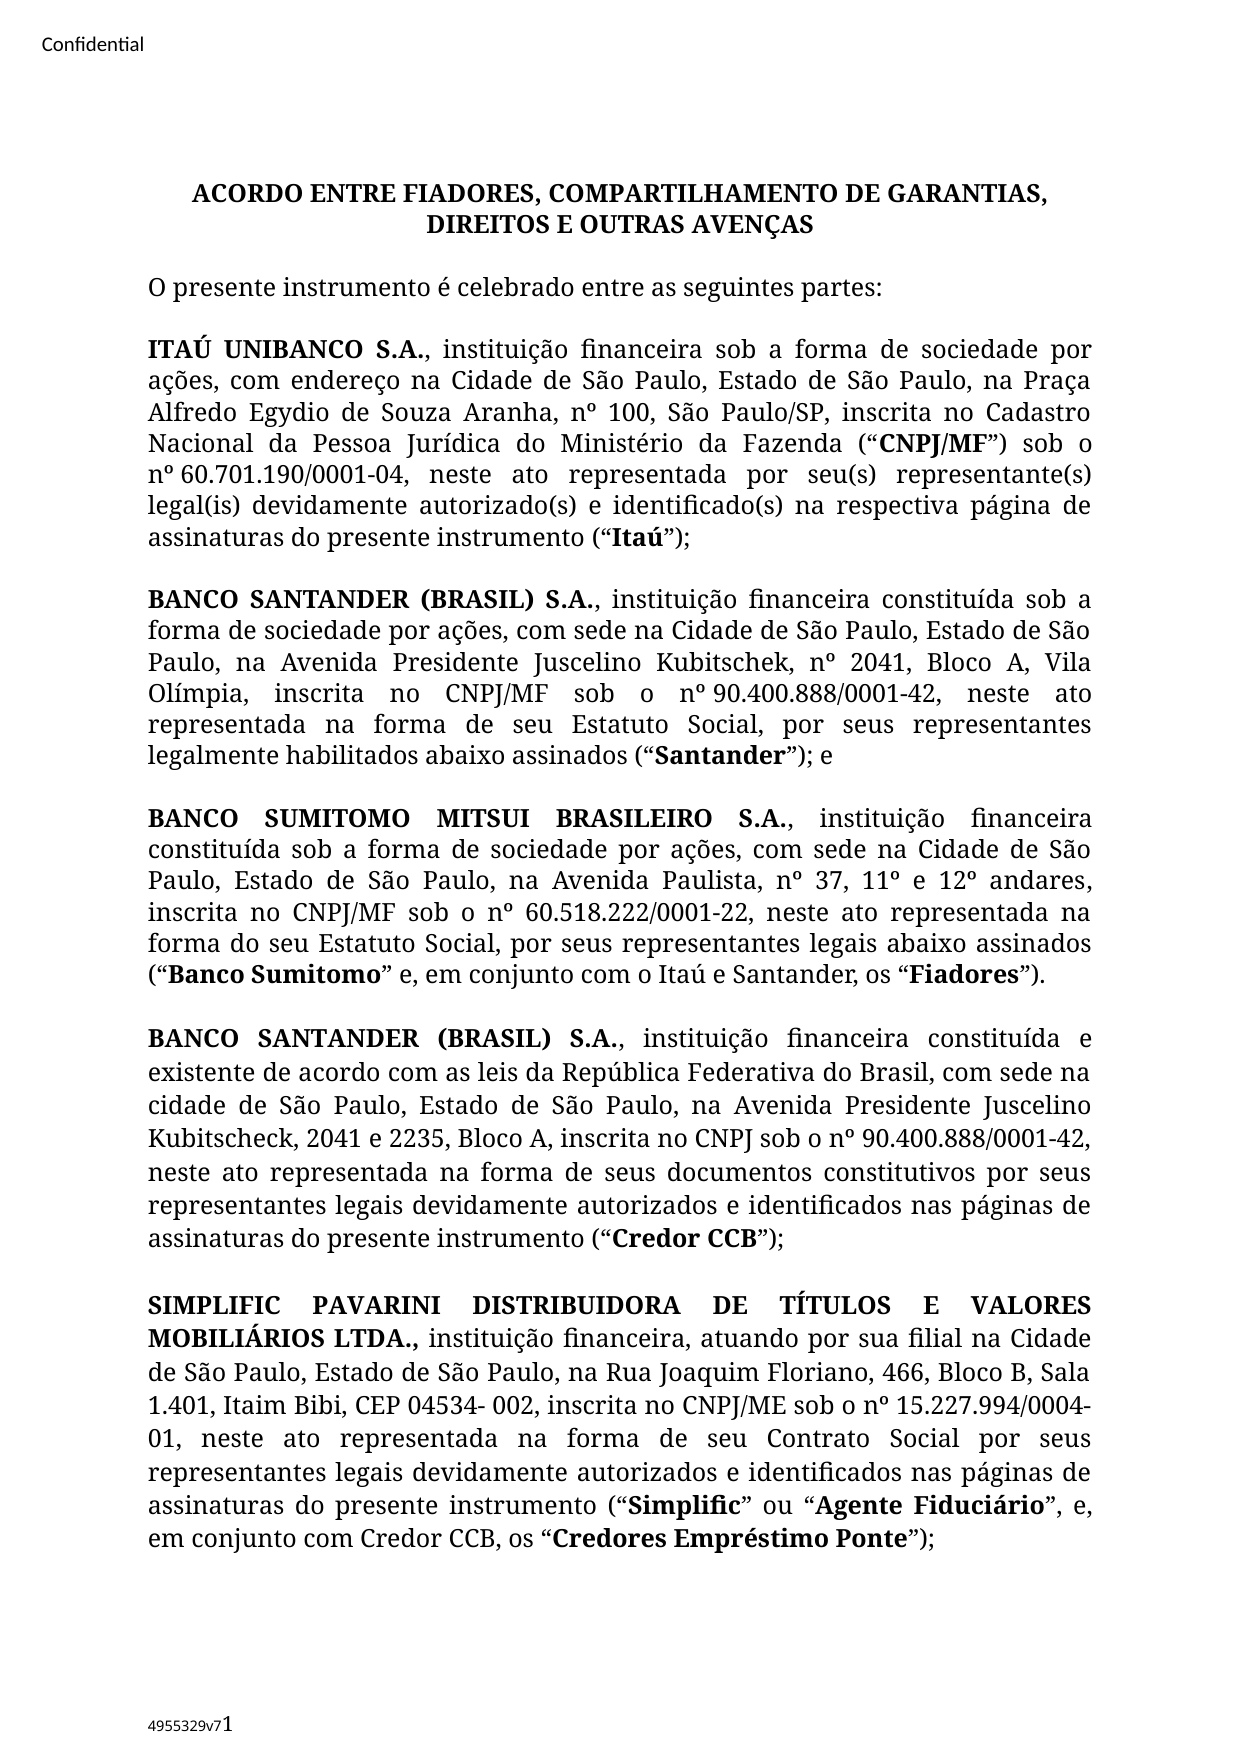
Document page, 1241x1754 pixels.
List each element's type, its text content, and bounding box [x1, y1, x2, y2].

text ACORDO ENTRE FIADORES, COMPARTILHAMENTO DE GARANTIAS, DIREITOS E OUTRAS AVENÇAS [148, 177, 1092, 240]
text Banco Sumitomo Mitsui Brasileiro S.A., instituição financeira constituída sob a forma de sociedade por ações, com sede na Cidade de São Paulo, Estado de São Paulo, na Avenida Paulista, nº 37, 11º e 12º andares, inscrita no CNPJ/MF sob o nº 60.518.222/0001-22, neste ato representada na forma do seu Estatuto Social, por seus representantes legais abaixo assinados (“Banco Sumitomo” e, em conjunto com o Itaú e Santander, os “Fiadores”). [148, 802, 1092, 990]
text BANCO SANTANDER (BRASIL) S.A., instituição financeira constituída e existente de acordo com as leis da República Federativa do Brasil, com sede na cidade de São Paulo, Estado de São Paulo, na Avenida Presidente Juscelino Kubitscheck, 2041 e 2235, Bloco A, inscrita no CNPJ sob o nº 90.400.888/0001-42, neste ato representada na forma de seus documentos constitutivos por seus representantes legais devidamente autorizados e identificados nas páginas de assinaturas do presente instrumento (“Credor CCB”); [148, 1021, 1092, 1254]
text ITAÚ UNIBANCO S.A., instituição financeira sob a forma de sociedade por ações, com endereço na Cidade de São Paulo, Estado de São Paulo, na Praça Alfredo Egydio de Souza Aranha, nº 100, São Paulo/SP, inscrita no Cadastro Nacional da Pessoa Jurídica do Ministério da Fazenda (“CNPJ/MF”) sob o nº 60.701.190/0001-04, neste ato representada por seu(s) representante(s) legal(is) devidamente autorizado(s) e identificado(s) na respectiva página de assinaturas do presente instrumento (“Itaú”); [148, 333, 1092, 552]
text Banco Santander (Brasil) S.A., instituição financeira constituída sob a forma de sociedade por ações, com sede na Cidade de São Paulo, Estado de São Paulo, na Avenida Presidente Juscelino Kubitschek, nº 2041, Bloco A, Vila Olímpia, inscrita no CNPJ/MF sob o nº 90.400.888/0001-42, neste ato representada na forma de seu Estatuto Social, por seus representantes legalmente habilitados abaixo assinados (“Santander”); e [148, 583, 1092, 771]
text SIMPLIFIC PAVARINI DISTRIBUIDORA DE TÍTULOS E VALORES MOBILIÁRIOS LTDA., instituição financeira, atuando por sua filial na Cidade de São Paulo, Estado de São Paulo, na Rua Joaquim Floriano, 466, Bloco B, Sala 1.401, Itaim Bibi, CEP 04534- 002, inscrita no CNPJ/ME sob o nº 15.227.994/0004-01, neste ato representada na forma de seu Contrato Social por seus representantes legais devidamente autorizados e identificados nas páginas de assinaturas do presente instrumento (“Simplific” ou “Agente Fiduciário”, e, em conjunto com Credor CCB, os “Credores Empréstimo Ponte”); [148, 1288, 1092, 1554]
text O presente instrumento é celebrado entre as seguintes partes: [148, 271, 1092, 302]
